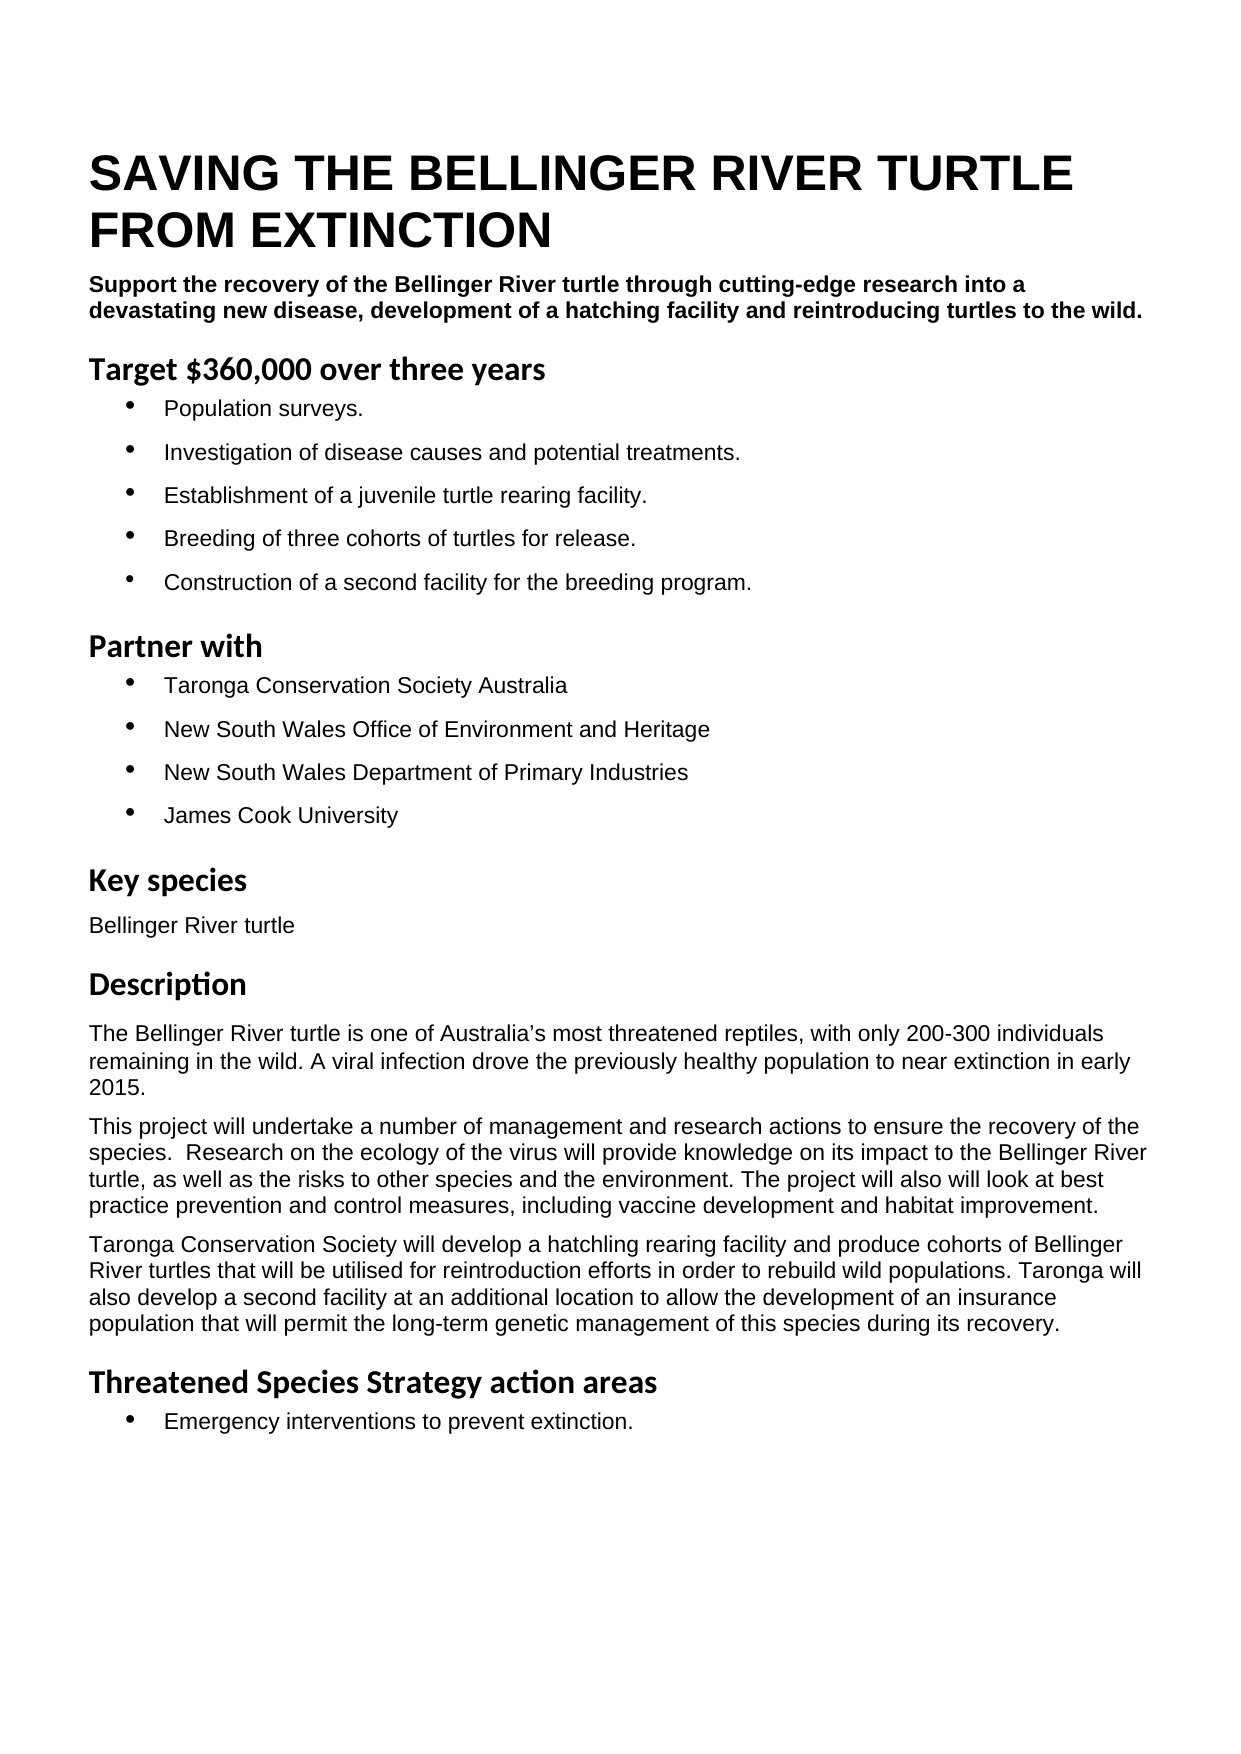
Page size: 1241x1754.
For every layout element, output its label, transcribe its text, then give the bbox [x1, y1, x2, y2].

subtitle Key species [89, 859, 1152, 899]
text Taronga Conservation Society Australia [126, 672, 1152, 698]
subtitle Threatened Species Strategy action areas [89, 1361, 1152, 1402]
text Breeding of three cohorts of turtles for release. [126, 525, 1152, 552]
subtitle saving the bellinger river turtle from extinction [89, 143, 1152, 258]
text The Bellinger River turtle is one of Australia’s most threatened reptiles, with only 200‑300 individuals remaining in the wild. A viral infection drove the previously healthy population to near extinction in early 2015. [89, 1017, 1152, 1101]
subtitle Description [89, 963, 1152, 1004]
text Emergency interventions to prevent extinction. [126, 1408, 1152, 1435]
text Establishment of a juvenile turtle rearing facility. [126, 482, 1152, 508]
text Taronga Conservation Society will develop a hatchling rearing facility and produce cohorts of Bellinger River turtles that will be utilised for reintroduction efforts in order to rebuild wild populations. Taronga will also develop a second facility at an additional location to allow the development of an insurance population that will permit the long-term genetic management of this species during its recovery. [89, 1231, 1152, 1336]
text This project will undertake a number of management and research actions to ensure the recovery of the species. Research on the ecology of the virus will provide knowledge on its impact to the Bellinger River turtle, as well as the risks to other species and the environment. The project will also will look at best practice prevention and control measures, including vaccine development and habitat improvement. [89, 1113, 1152, 1218]
text New South Wales Department of Primary Industries [126, 759, 1152, 785]
text New South Wales Office of Environment and Heritage [126, 716, 1152, 742]
subtitle Target $360,000 over three years [89, 348, 1152, 389]
text James Cook University [126, 802, 1152, 828]
text Investigation of disease causes and potential treatments. [126, 439, 1152, 465]
text Support the recovery of the Bellinger River turtle through cutting-edge research into a devastating new disease, development of a hatching facility and reintroducing turtles to the wild. [89, 271, 1152, 323]
text Construction of a second facility for the breeding program. [126, 569, 1152, 595]
text Population surveys. [126, 395, 1152, 422]
text Bellinger River turtle [89, 912, 1152, 938]
subtitle Partner with [89, 625, 1152, 666]
